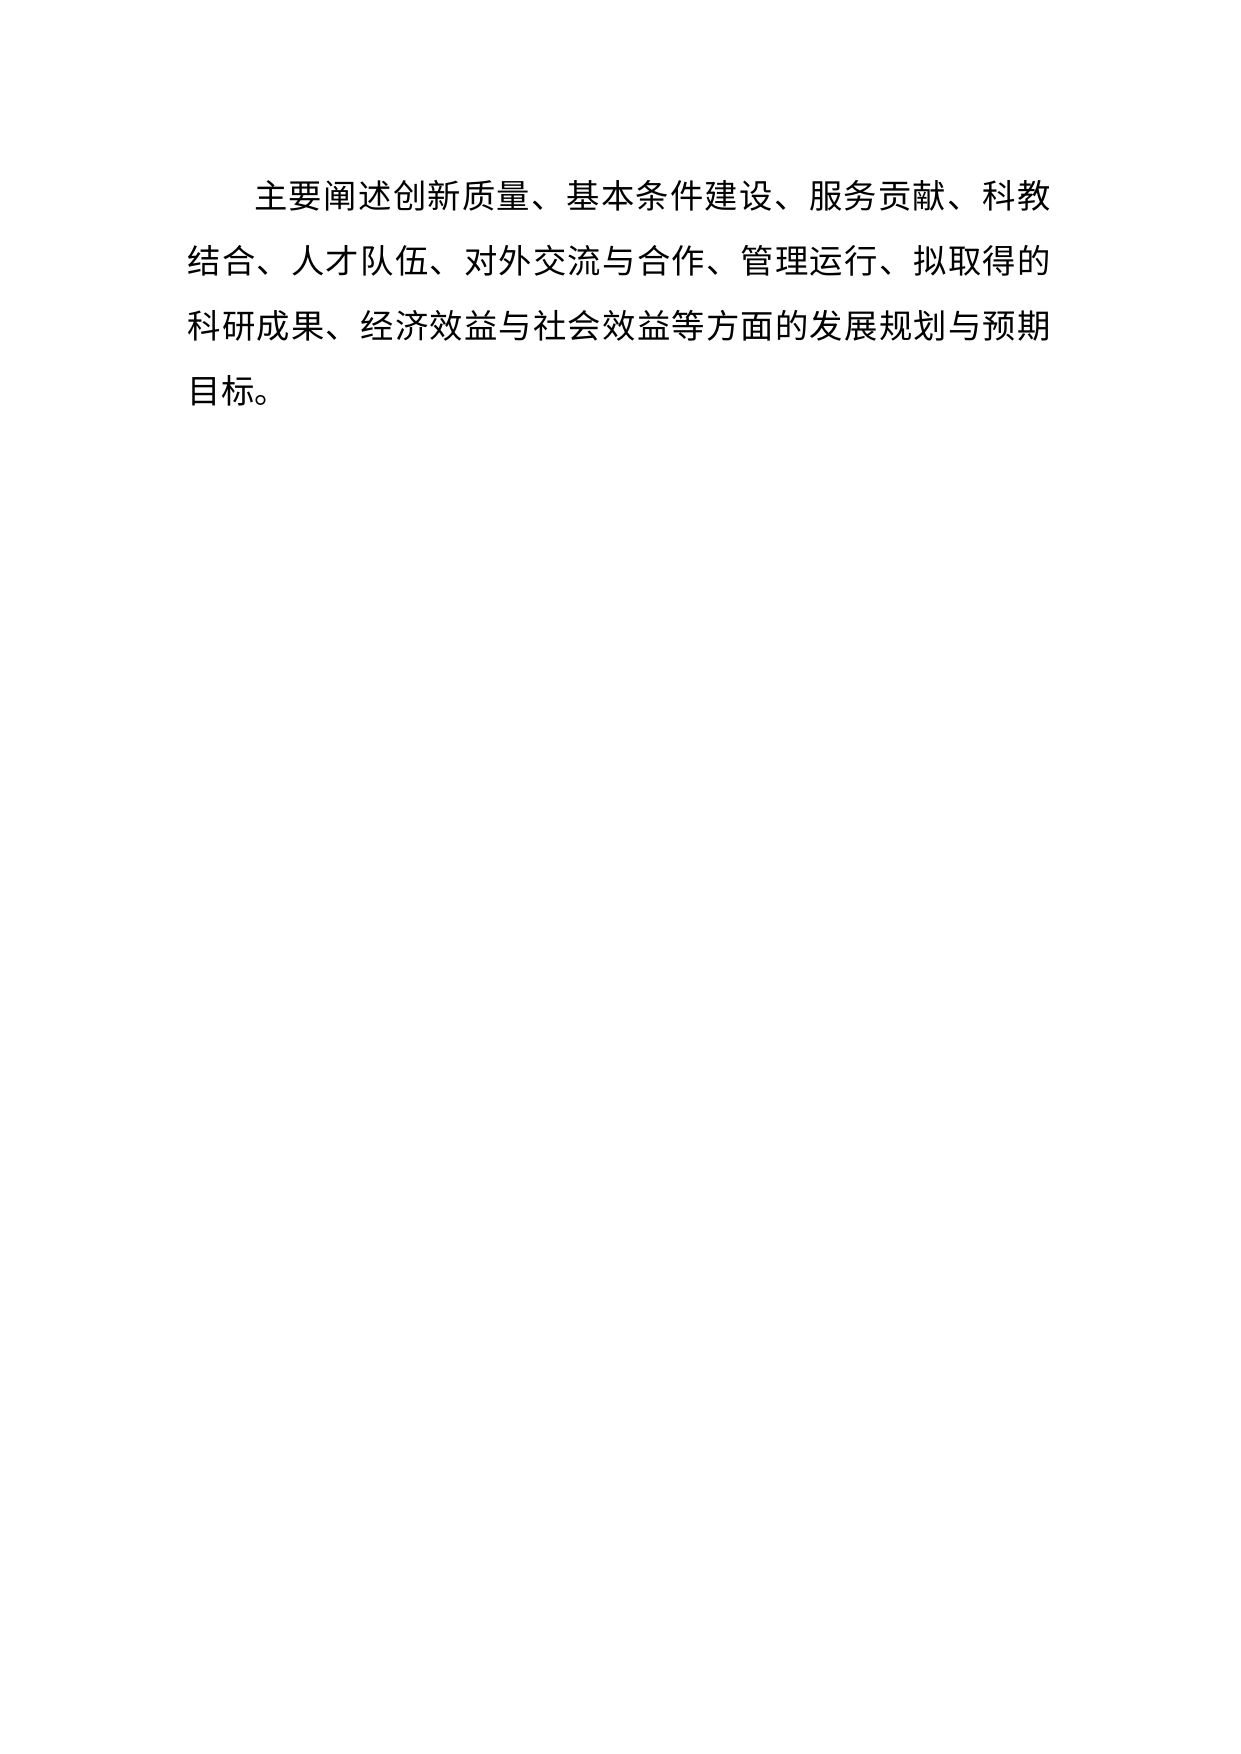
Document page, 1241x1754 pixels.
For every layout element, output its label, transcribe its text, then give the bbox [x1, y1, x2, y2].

text 主要阐述创新质量、基本条件建设、服务贡献、科教结合、人才队伍、对外交流与合作、管理运行、拟取得的科研成果、经济效益与社会效益等方面的发展规划与预期目标。 [187, 162, 1053, 422]
